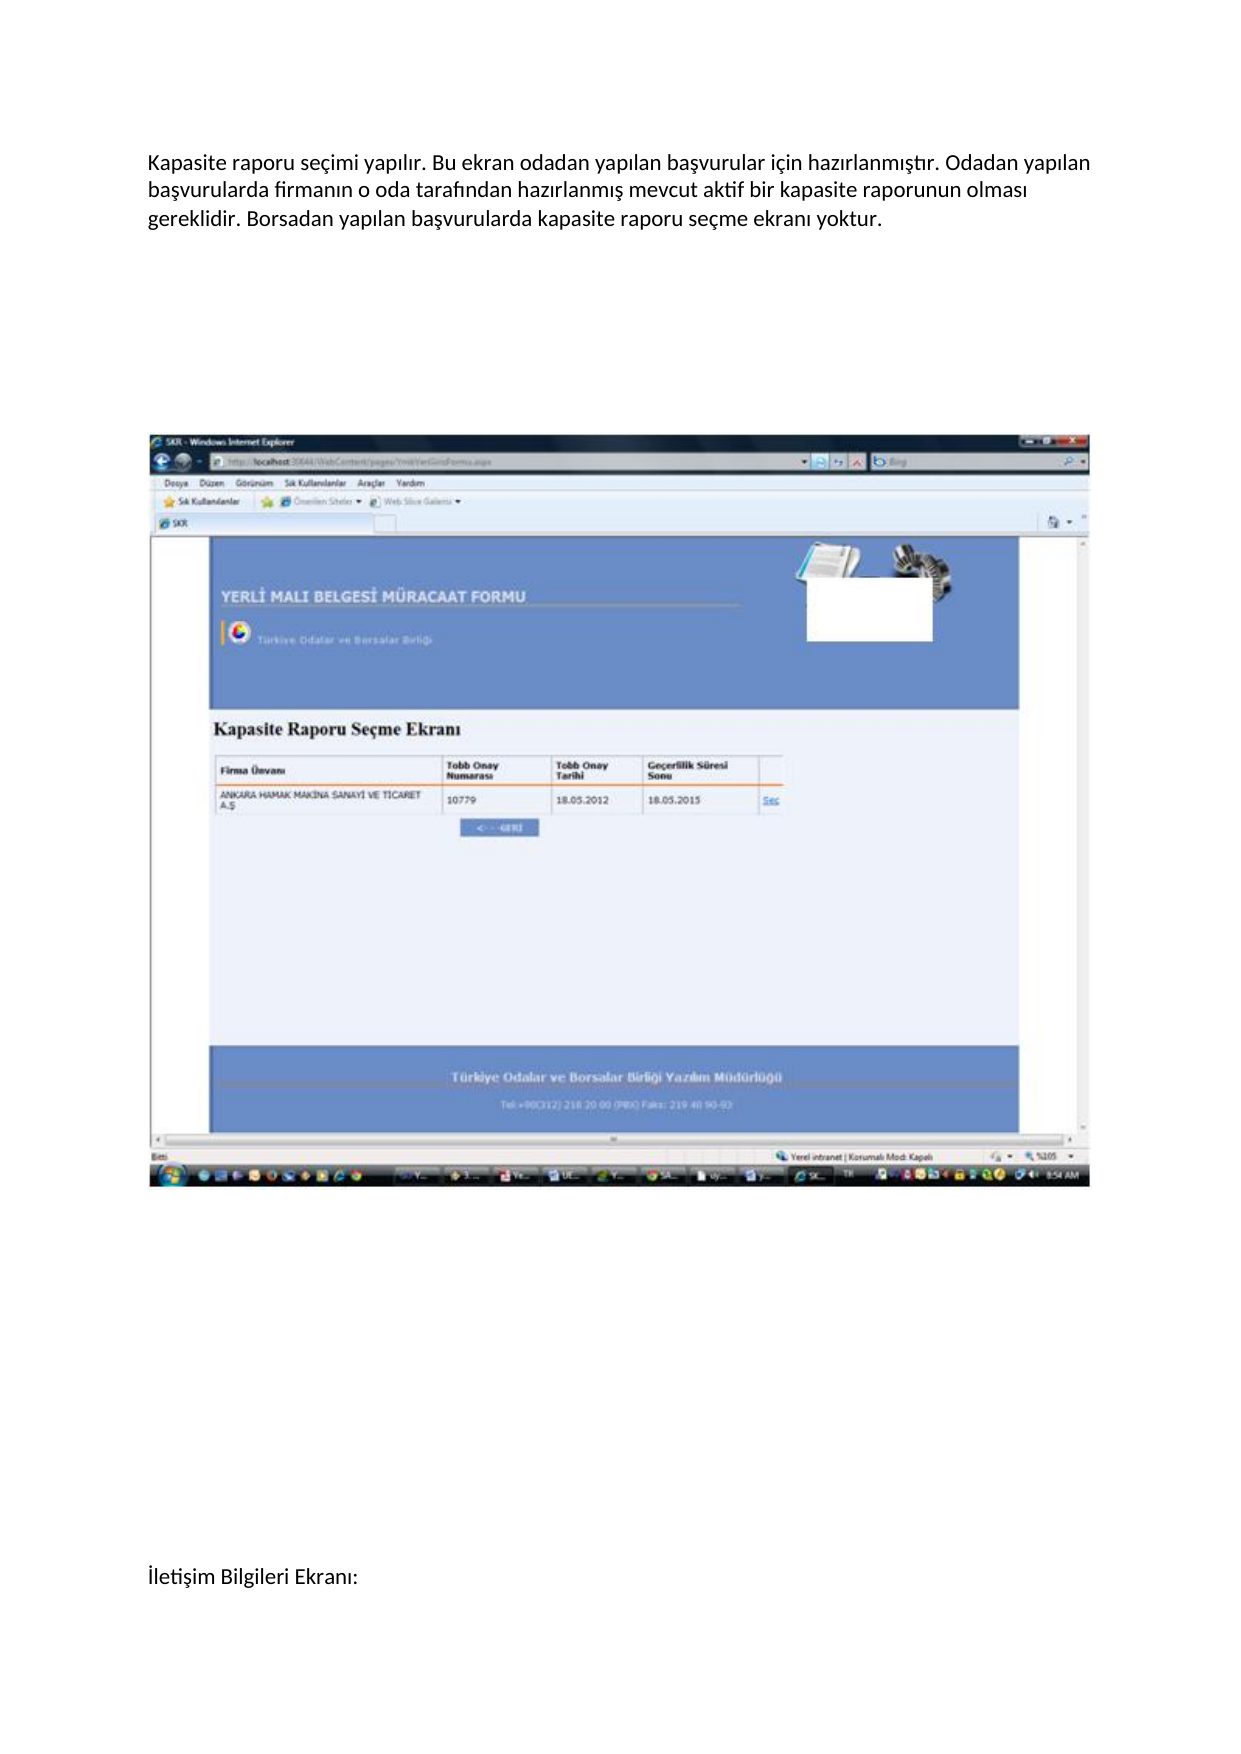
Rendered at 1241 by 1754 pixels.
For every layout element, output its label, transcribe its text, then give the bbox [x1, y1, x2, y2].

picture [147, 432, 1093, 1190]
text Kapasite raporu seçimi yapılır. Bu ekran odadan yapılan başvurular için hazırlanmıştır. Odadan yapılan başvurularda firmanın o oda tarafından hazırlanmış mevcut aktif bir kapasite raporunun olması gereklidir. Borsadan yapılan başvurularda kapasite raporu seçme ekranı yoktur. [148, 148, 1093, 232]
text İletişim Bilgileri Ekranı: [148, 1562, 1093, 1590]
